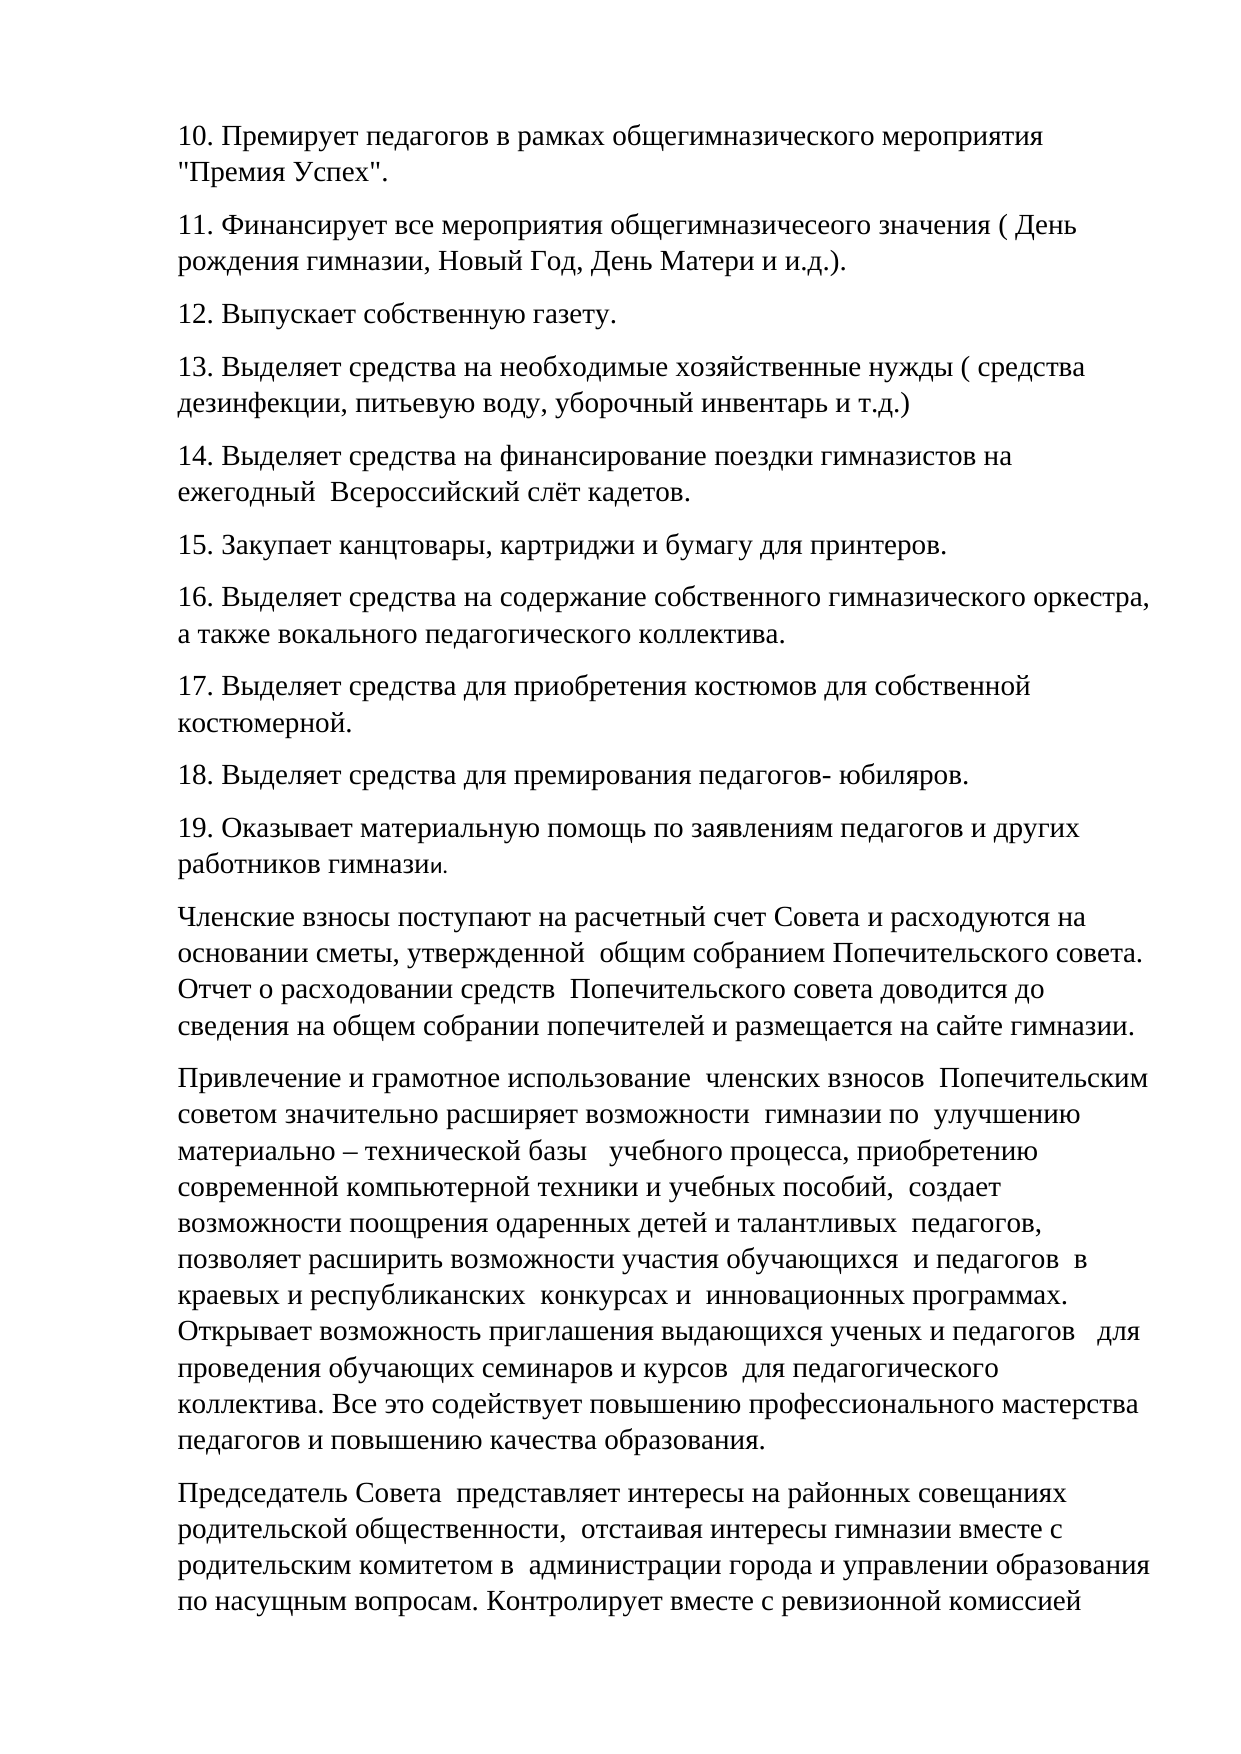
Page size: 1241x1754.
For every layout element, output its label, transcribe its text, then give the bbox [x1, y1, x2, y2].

text 11. Финансирует все мероприятия общегимназичесеого значения ( День рождения гимназии, Новый Год, День Матери и и.д.). [177, 207, 1152, 277]
text 17. Выделяет средства для приобретения костюмов для собственной костюмерной. [177, 668, 1152, 738]
text 16. Выделяет средства на содержание собственного гимназического оркестра, а также вокального педагогического коллектива. [177, 579, 1152, 649]
text 15. Закупает канцтовары, картриджи и бумагу для принтеров. [177, 527, 1152, 560]
text 12. Выпускает собственную газету. [177, 296, 1152, 329]
text 10. Премирует педагогов в рамках общегимназического мероприятия "Премия Успех". [177, 118, 1152, 188]
text 13. Выделяет средства на необходимые хозяйственные нужды ( средства дезинфекции, питьевую воду, уборочный инвентарь и т.д.) [177, 349, 1152, 418]
text 19. Оказывает материальную помощь по заявлениям педагогов и других работников гимназии. [177, 810, 1152, 880]
text Привлечение и грамотное использование членских взносов Попечительским советом значительно расширяет возможности гимназии по улучшению материально – технической базы учебного процесса, приобретению современной компьютерной техники и учебных пособий, создает возможности поощрения одаренных детей и талантливых педагогов, позволяет расширить возможности участия обучающихся и педагогов в краевых и республиканских конкурсах и инновационных программах. Открывает возможность приглашения выдающихся ученых и педагогов для проведения обучающих семинаров и курсов для педагогического коллектива. Все это содействует повышению профессионального мастерства педагогов и повышению качества образования. [177, 1061, 1152, 1456]
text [177, 1475, 1152, 1617]
text 18. Выделяет средства для премирования педагогов- юбиляров. [177, 757, 1152, 791]
text 14. Выделяет средства на финансирование поездки гимназистов на ежегодный Всероссийский слёт кадетов. [177, 438, 1152, 507]
text Членские взносы поступают на расчетный счет Совета и расходуются на основании сметы, утвержденной общим собранием Попечительского совета. Отчет о расходовании средств Попечительского совета доводится до сведения на общем собрании попечителей и размещается на сайте гимназии. [177, 899, 1152, 1041]
